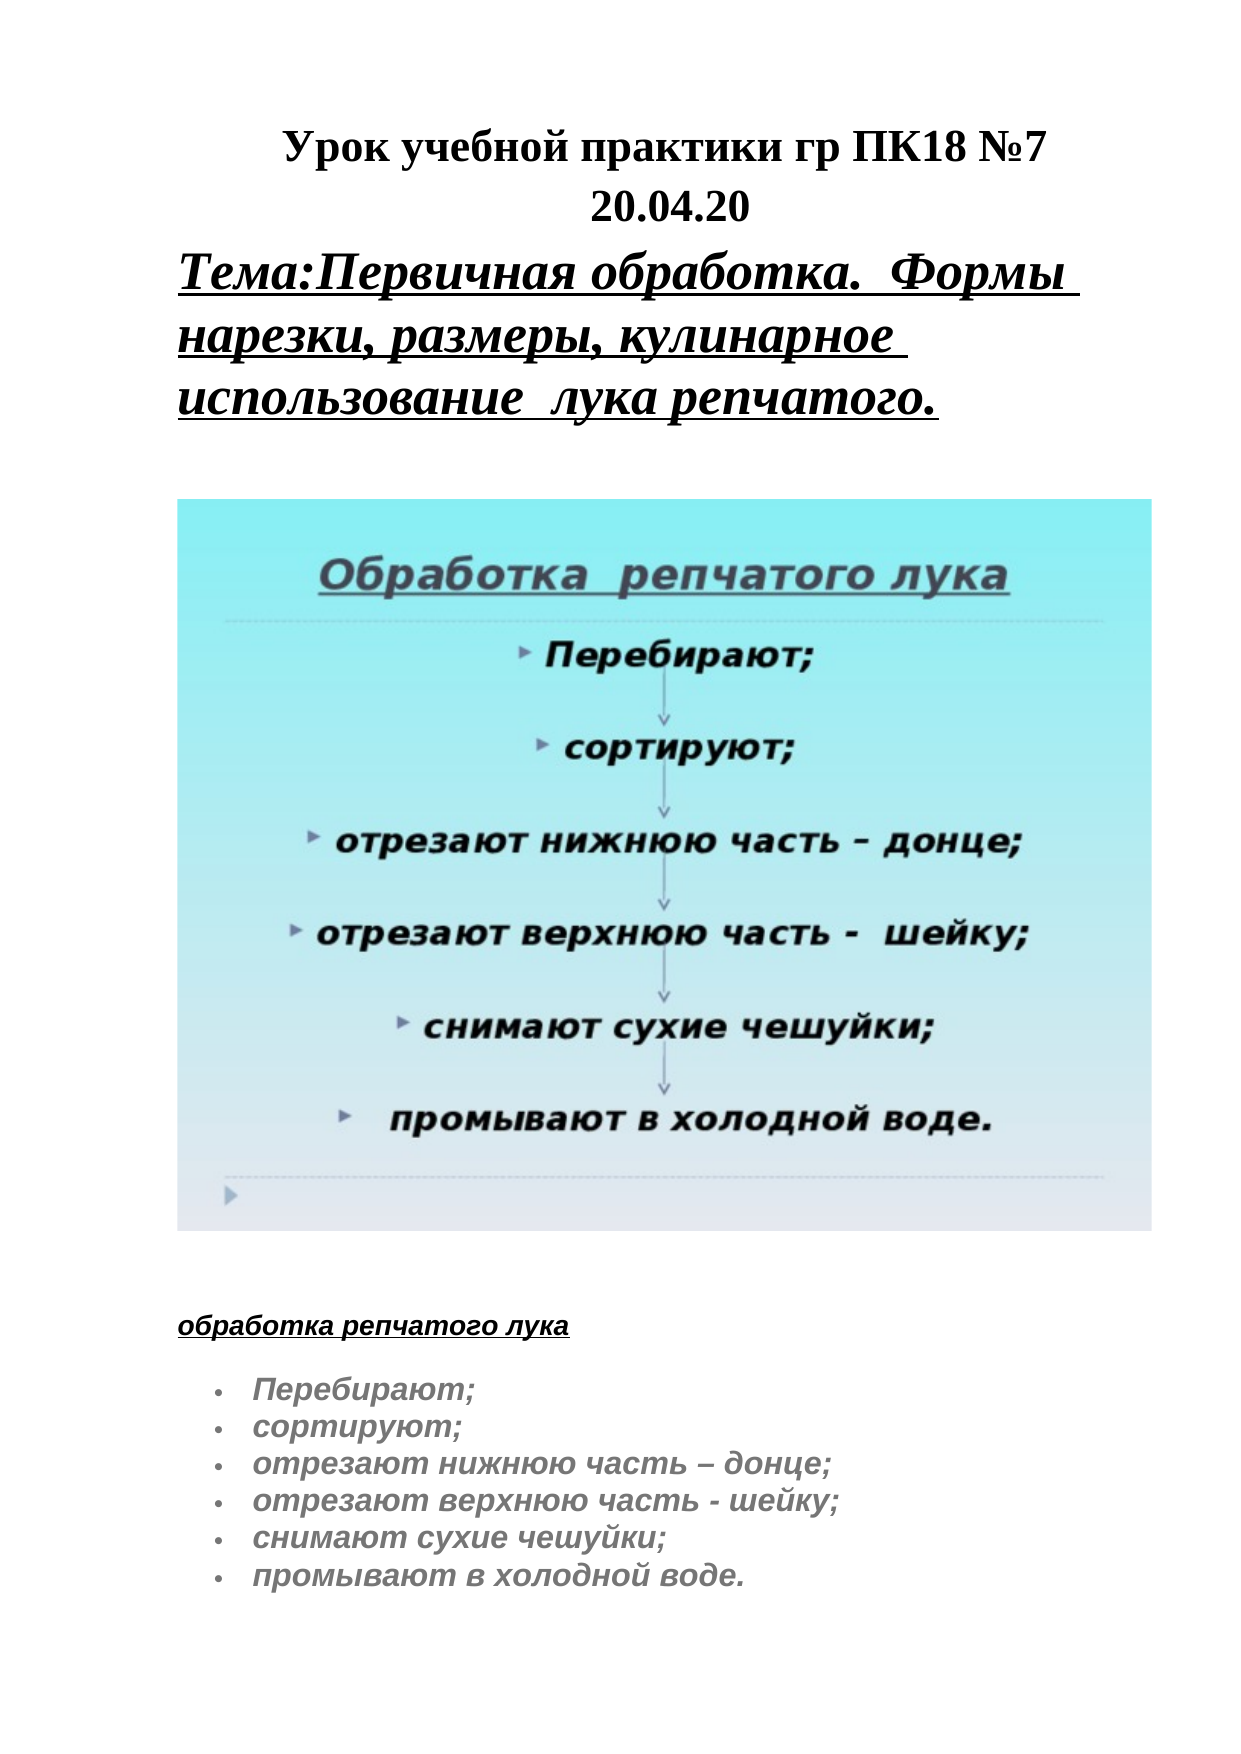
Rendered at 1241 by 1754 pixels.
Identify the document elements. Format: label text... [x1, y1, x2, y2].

list промывают в холодной воде. [215, 1556, 1152, 1593]
text Тема:Первичная обработка. Формы нарезки, размеры, кулинарное использование лука репчатого. [177, 239, 1152, 426]
picture [177, 499, 1152, 1231]
list сортируют; [215, 1407, 1152, 1444]
list отрезают нижнюю часть – донце; [215, 1444, 1152, 1482]
text Урок учебной практики гр ПК18 №7 [177, 118, 1152, 171]
list снимают сухие чешуйки; [215, 1519, 1152, 1556]
text 20.04.20 [177, 179, 1152, 231]
text обработка репчатого лука [177, 1309, 1152, 1341]
list Перебирают; [215, 1370, 1152, 1407]
list отрезают верхнюю часть - шейку; [215, 1482, 1152, 1519]
